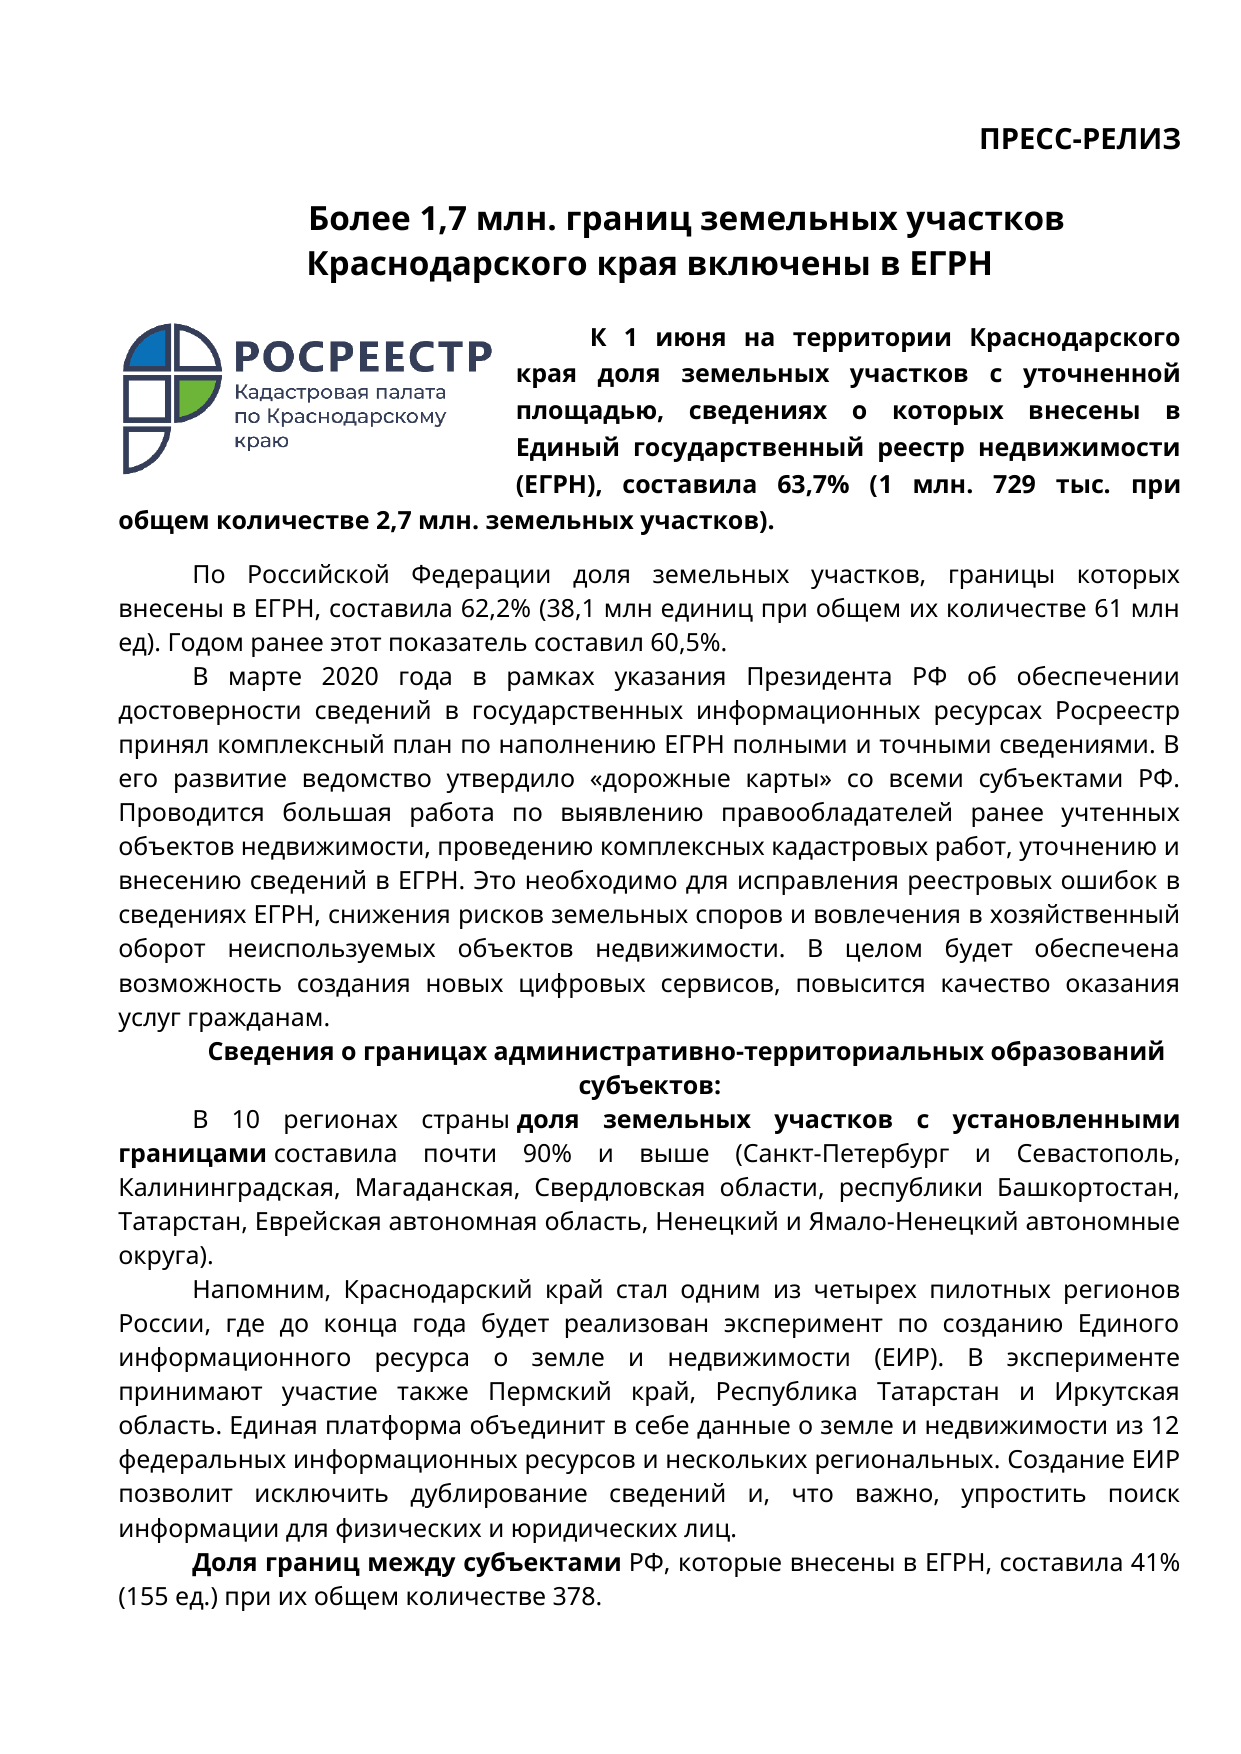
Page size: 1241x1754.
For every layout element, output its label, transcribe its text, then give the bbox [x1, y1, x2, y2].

text По Российской Федерации доля земельных участков, границы которых внесены в ЕГРН, составила 62,2% (38,1 млн единиц при общем их количестве 61 млн ед). Годом ранее этот показатель составил 60,5%. [118, 556, 1181, 659]
text В 10 регионах страны доля земельных участков с установленными границами составила почти 90% и выше (Санкт-Петербург и Севастополь, Калининградская, Магаданская, Свердловская области, республики Башкортостан, Татарстан, Еврейская автономная область, Ненецкий и Ямало-Ненецкий автономные округа). [118, 1101, 1181, 1272]
text ПРЕСС-РЕЛИЗ [118, 118, 1181, 158]
text В марте 2020 года в рамках указания Президента РФ об обеспечении достоверности сведений в государственных информационных ресурсах Росреестр принял комплексный план по наполнению ЕГРН полными и точными сведениями. В его развитие ведомство утвердило «дорожные карты» со всеми субъектами РФ. Проводится большая работа по выявлению правообладателей ранее учтенных объектов недвижимости, проведению комплексных кадастровых работ, уточнению и внесению сведений в ЕГРН. Это необходимо для исправления реестровых ошибок в сведениях ЕГРН, снижения рисков земельных споров и вовлечения в хозяйственный оборот неиспользуемых объектов недвижимости. В целом будет обеспечена возможность создания новых цифровых сервисов, повысится качество оказания услуг гражданам. [118, 659, 1181, 1033]
text Сведения о границах административно-территориальных образований субъектов: [118, 1033, 1181, 1101]
picture [118, 321, 497, 476]
text Более 1,7 млн. границ земельных участков Краснодарского края включены в ЕГРН [118, 194, 1181, 285]
text Доля границ между субъектами РФ, которые внесены в ЕГРН, составила 41% (155 ед.) при их общем количестве 378. [118, 1544, 1181, 1612]
text Напомним, Краснодарский край стал одним из четырех пилотных регионов России, где до конца года будет реализован эксперимент по созданию Единого информационного ресурса о земле и недвижимости (ЕИР). В эксперименте принимают участие также Пермский край, Республика Татарстан и Иркутская область. Единая платформа объединит в себе данные о земле и недвижимости из 12 федеральных информационных ресурсов и нескольких региональных. Создание ЕИР позволит исключить дублирование сведений и, что важно, упростить поиск информации для физических и юридических лиц. [118, 1272, 1181, 1544]
